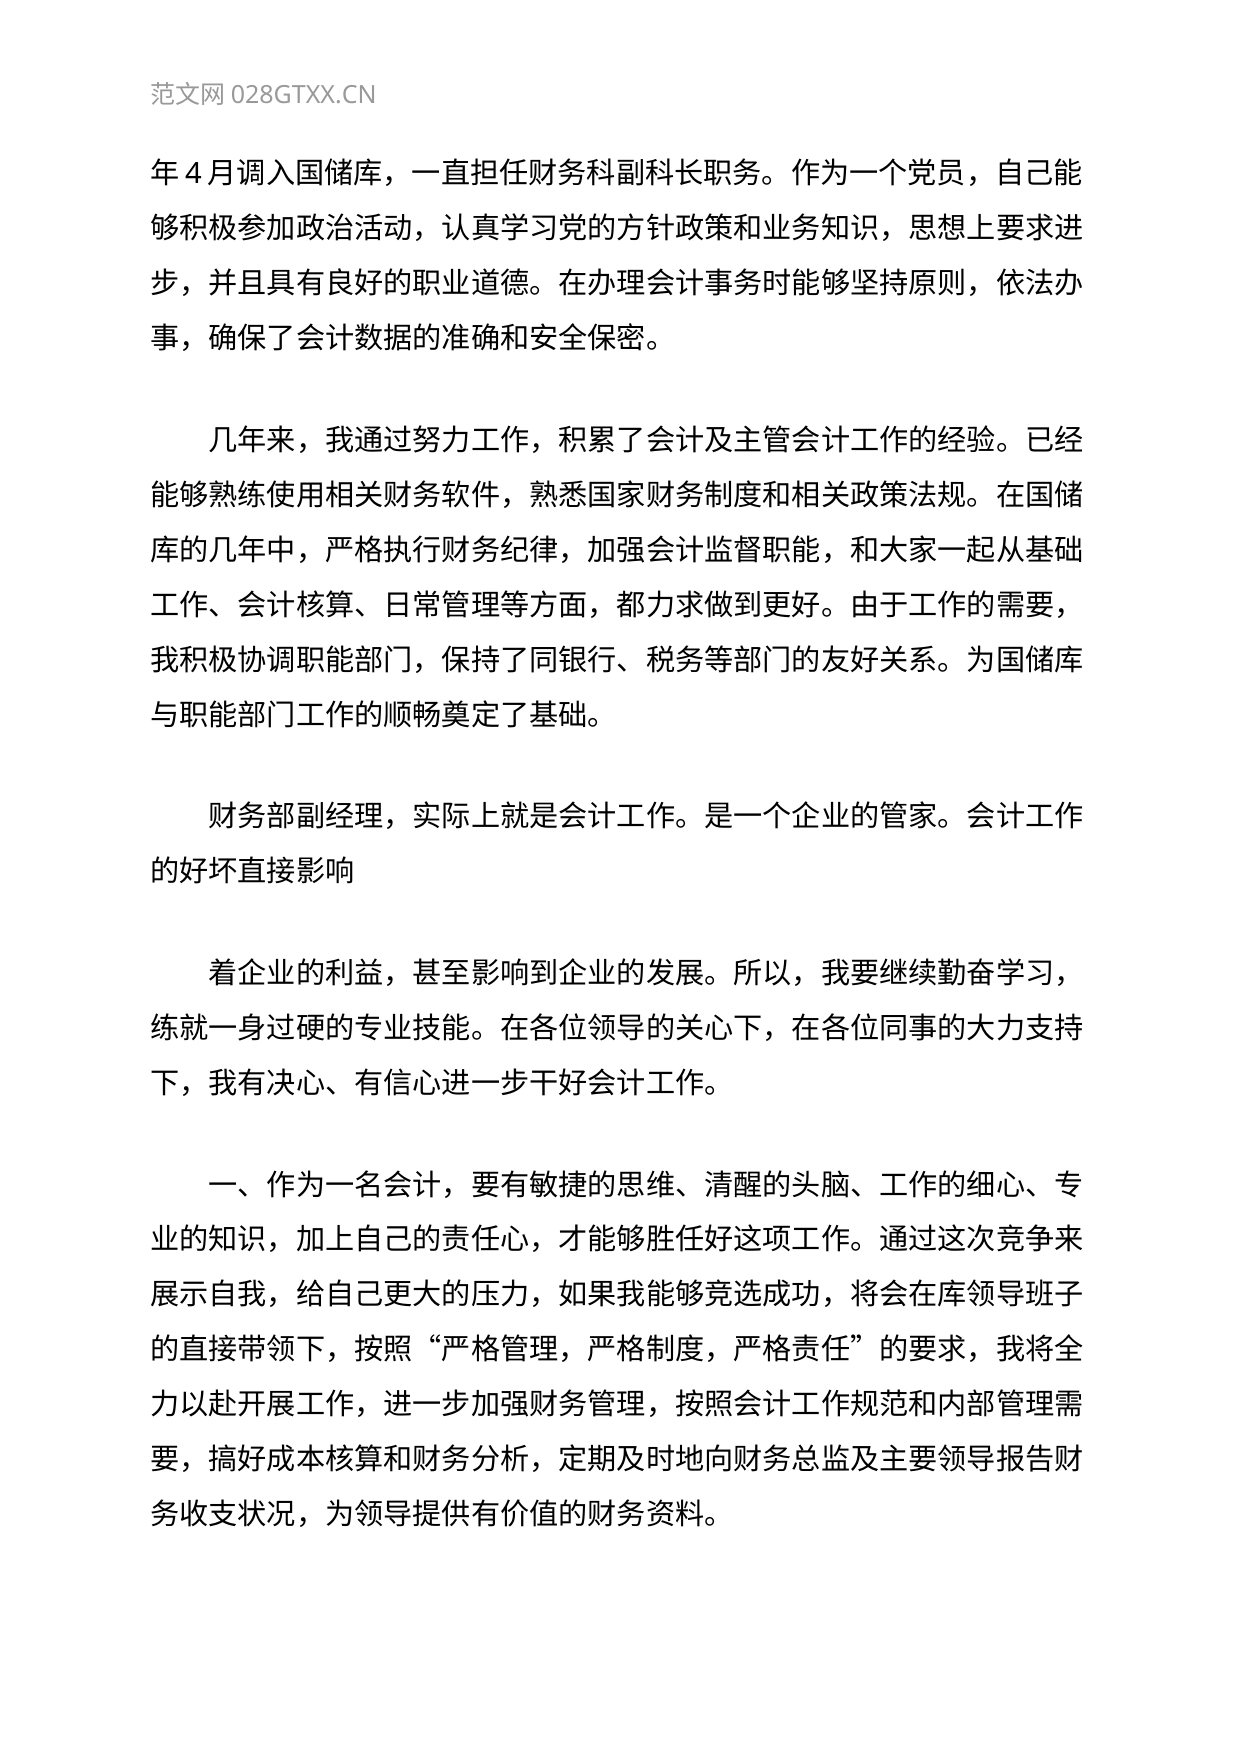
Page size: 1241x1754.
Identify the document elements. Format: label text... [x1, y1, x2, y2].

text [150, 150, 1090, 357]
text 几年来，我通过努力工作，积累了会计及主管会计工作的经验。已经能够熟练使用相关财务软件，熟悉国家财务制度和相关政策法规。在国储库的几年中，严格执行财务纪律，加强会计监督职能，和大家一起从基础工作、会计核算、日常管理等方面，都力求做到更好。由于工作的需要，我积极协调职能部门，保持了同银行、税务等部门的友好关系。为国储库与职能部门工作的顺畅奠定了基础。 [150, 417, 1090, 733]
text 财务部副经理，实际上就是会计工作。是一个企业的管家。会计工作的好坏直接影响 [150, 793, 1090, 890]
text 着企业的利益，甚至影响到企业的发展。所以，我要继续勤奋学习，练就一身过硬的专业技能。在各位领导的关心下，在各位同事的大力支持下，我有决心、有信心进一步干好会计工作。 [150, 949, 1090, 1102]
text 一、作为一名会计，要有敏捷的思维、清醒的头脑、工作的细心、专业的知识，加上自己的责任心，才能够胜任好这项工作。通过这次竞争来展示自我，给自己更大的压力，如果我能够竞选成功，将会在库领导班子的直接带领下，按照“严格管理，严格制度，严格责任”的要求，我将全力以赴开展工作，进一步加强财务管理，按照会计工作规范和内部管理需要，搞好成本核算和财务分析，定期及时地向财务总监及主要领导报告财务收支状况，为领导提供有价值的财务资料。 [150, 1161, 1090, 1533]
